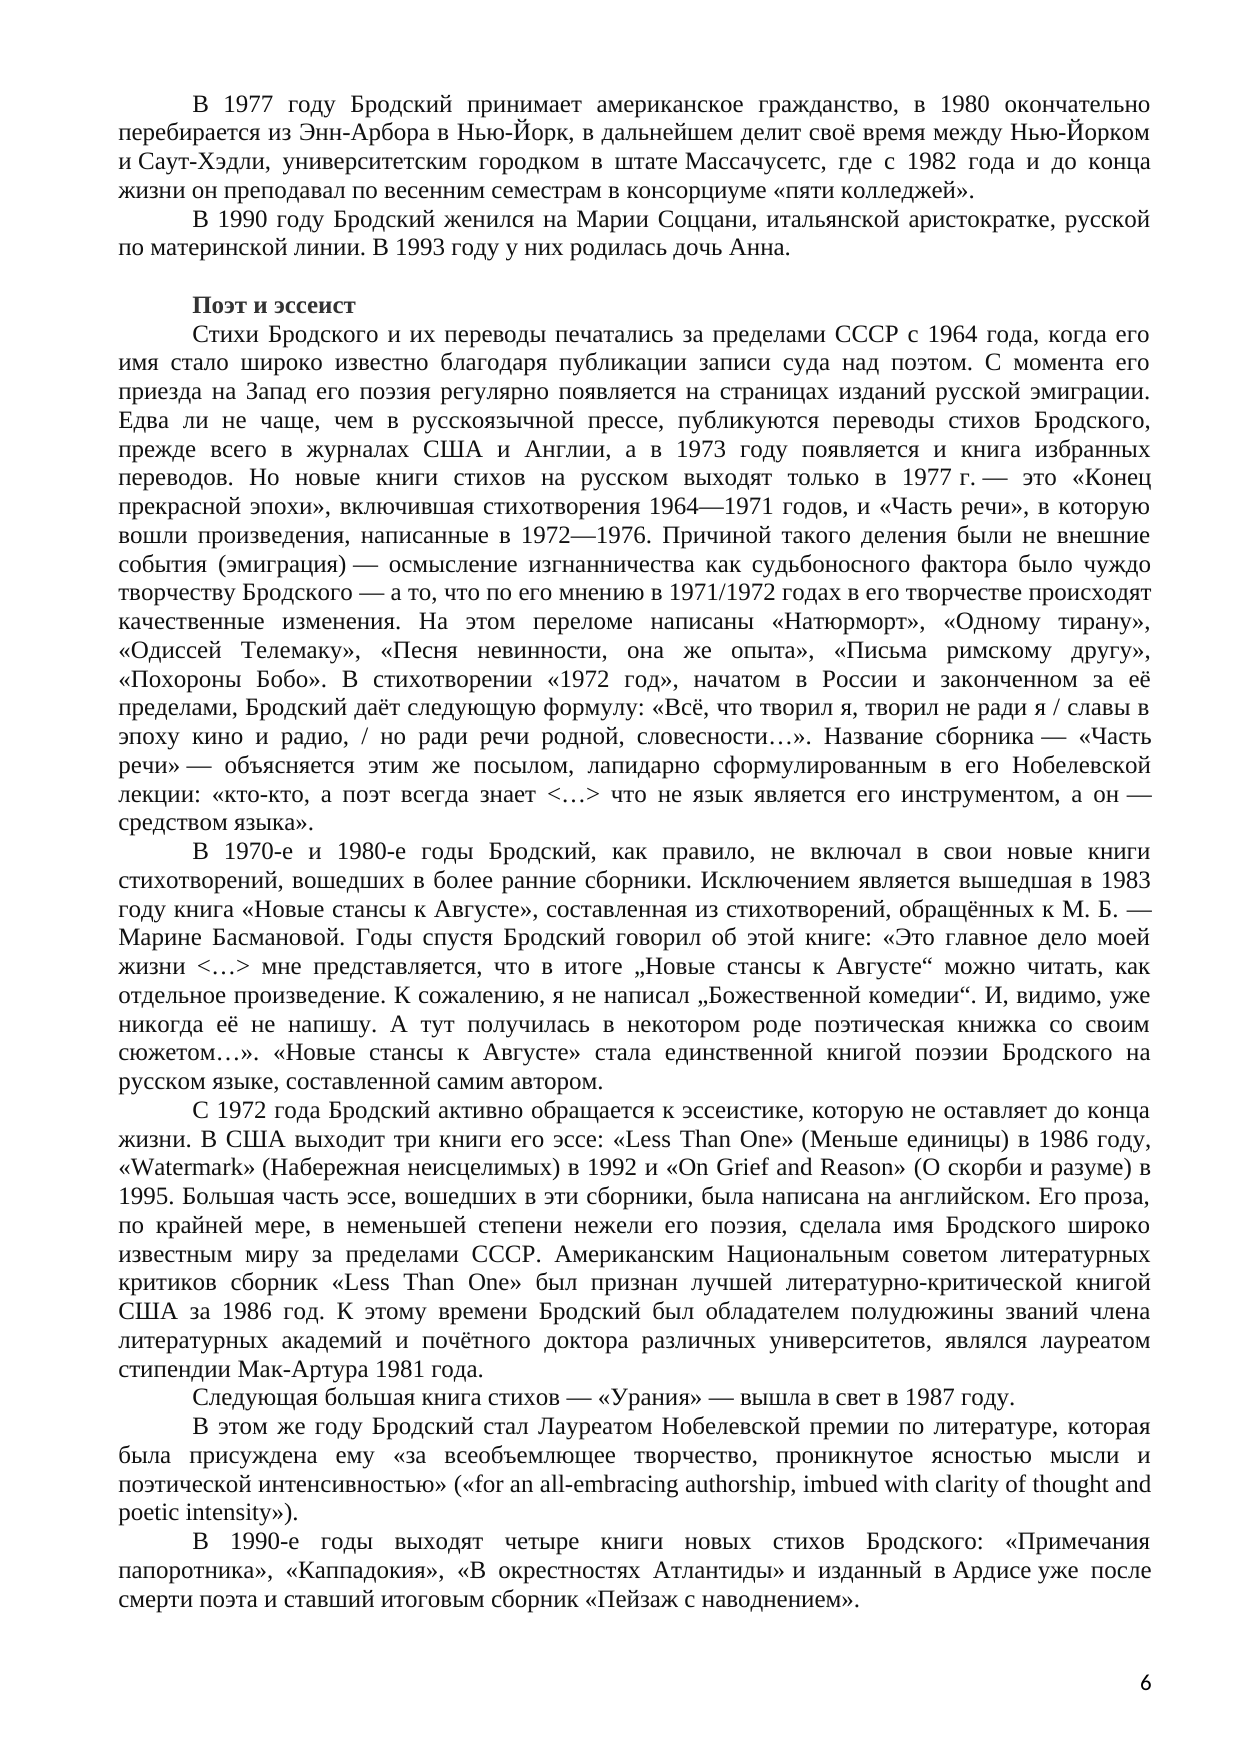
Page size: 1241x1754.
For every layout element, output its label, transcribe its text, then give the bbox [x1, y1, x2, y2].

text В 1977 году Бродский принимает американское гражданство, в 1980 окончательно перебирается из Энн-Арбора в Нью-Йорк, в дальнейшем делит своё время между Нью-Йорком и Саут-Хэдли, университетским городком в штате Массачусетс, где с 1982 года и до конца жизни он преподавал по весенним семестрам в консорциуме «пяти колледжей». [118, 89, 1152, 204]
text В 1990-е годы выходят четыре книги новых стихов Бродского: «Примечания папоротника», «Каппадокия», «В окрестностях Атлантиды» и изданный в Ардисе уже после смерти поэта и ставший итоговым сборник «Пейзаж с наводнением». [118, 1526, 1152, 1612]
text Стихи Бродского и их переводы печатались за пределами СССР с 1964 года, когда его имя стало широко известно благодаря публикации записи суда над поэтом. С момента его приезда на Запад его поэзия регулярно появляется на страницах изданий русской эмиграции. Едва ли не чаще, чем в русскоязычной прессе, публикуются переводы стихов Бродского, прежде всего в журналах США и Англии, а в 1973 году появляется и книга избранных переводов. Но новые книги стихов на русском выходят только в 1977 г. — это «Конец прекрасной эпохи», включившая стихотворения 1964—1971 годов, и «Часть речи», в которую вошли произведения, написанные в 1972—1976. Причиной такого деления были не внешние события (эмиграция) — осмысление изгнанничества как судьбоносного фактора было чуждо творчеству Бродского — а то, что по его мнению в 1971/1972 годах в его творчестве происходят качественные изменения. На этом переломе написаны «Натюрморт», «Одному тирану», «Одиссей Телемаку», «Песня невинности, она же опыта», «Письма римскому другу», «Похороны Бобо». В стихотворении «1972 год», начатом в России и законченном за её пределами, Бродский даёт следующую формулу: «Всё, что творил я, творил не ради я / славы в эпоху кино и радио, / но ради речи родной, словесности…». Название сборника — «Часть речи» — объясняется этим же посылом, лапидарно сформулированным в его Нобелевской лекции: «кто-кто, а поэт всегда знает <…> что не язык является его инструментом, а он — средством языка». [118, 319, 1152, 836]
text В 1990 году Бродский женился на Марии Соццани, итальянской аристократке, русской по материнской линии. В 1993 году у них родилась дочь Анна. [118, 204, 1152, 261]
text В 1970-е и 1980-е годы Бродский, как правило, не включал в свои новые книги стихотворений, вошедших в более ранние сборники. Исключением является вышедшая в 1983 году книга «Новые стансы к Августе», составленная из стихотворений, обращённых к М. Б. — Марине Басмановой. Годы спустя Бродский говорил об этой книге: «Это главное дело моей жизни <…> мне представляется, что в итоге „Новые стансы к Августе“ можно читать, как отдельное произведение. К сожалению, я не написал „Божественной комедии“. И, видимо, уже никогда её не напишу. А тут получилась в некотором роде поэтическая книжка со своим сюжетом…». «Новые стансы к Августе» стала единственной книгой поэзии Бродского на русском языке, составленной самим автором. [118, 836, 1152, 1095]
text С 1972 года Бродский активно обращается к эссеистике, которую не оставляет до конца жизни. В США выходит три книги его эссе: «Less Than One» (Меньше единицы) в 1986 году, «Watermark» (Набережная неисцелимых) в 1992 и «On Grief and Reason» (О скорби и разуме) в 1995. Большая часть эссе, вошедших в эти сборники, была написана на английском. Его проза, по крайней мере, в неменьшей степени нежели его поэзия, сделала имя Бродского широко известным миру за пределами СССР. Американским Национальным советом литературных критиков сборник «Less Than One» был признан лучшей литературно-критической книгой США за 1986 год. К этому времени Бродский был обладателем полудюжины званий члена литературных академий и почётного доктора различных университетов, являлся лауреатом стипендии Мак-Артура 1981 года. [118, 1095, 1152, 1382]
text В этом же году Бродский стал Лауреатом Нобелевской премии по литературе, которая была присуждена ему «за всеобъемлющее творчество, проникнутое ясностью мысли и поэтической интенсивностью» («for an all-embracing authorship, imbued with clarity of thought and poetic intensity»). [118, 1411, 1152, 1526]
text Поэт и эссеист [118, 290, 1152, 319]
text Следующая большая книга стихов — «Урания» — вышла в свет в 1987 году. [118, 1382, 1152, 1411]
